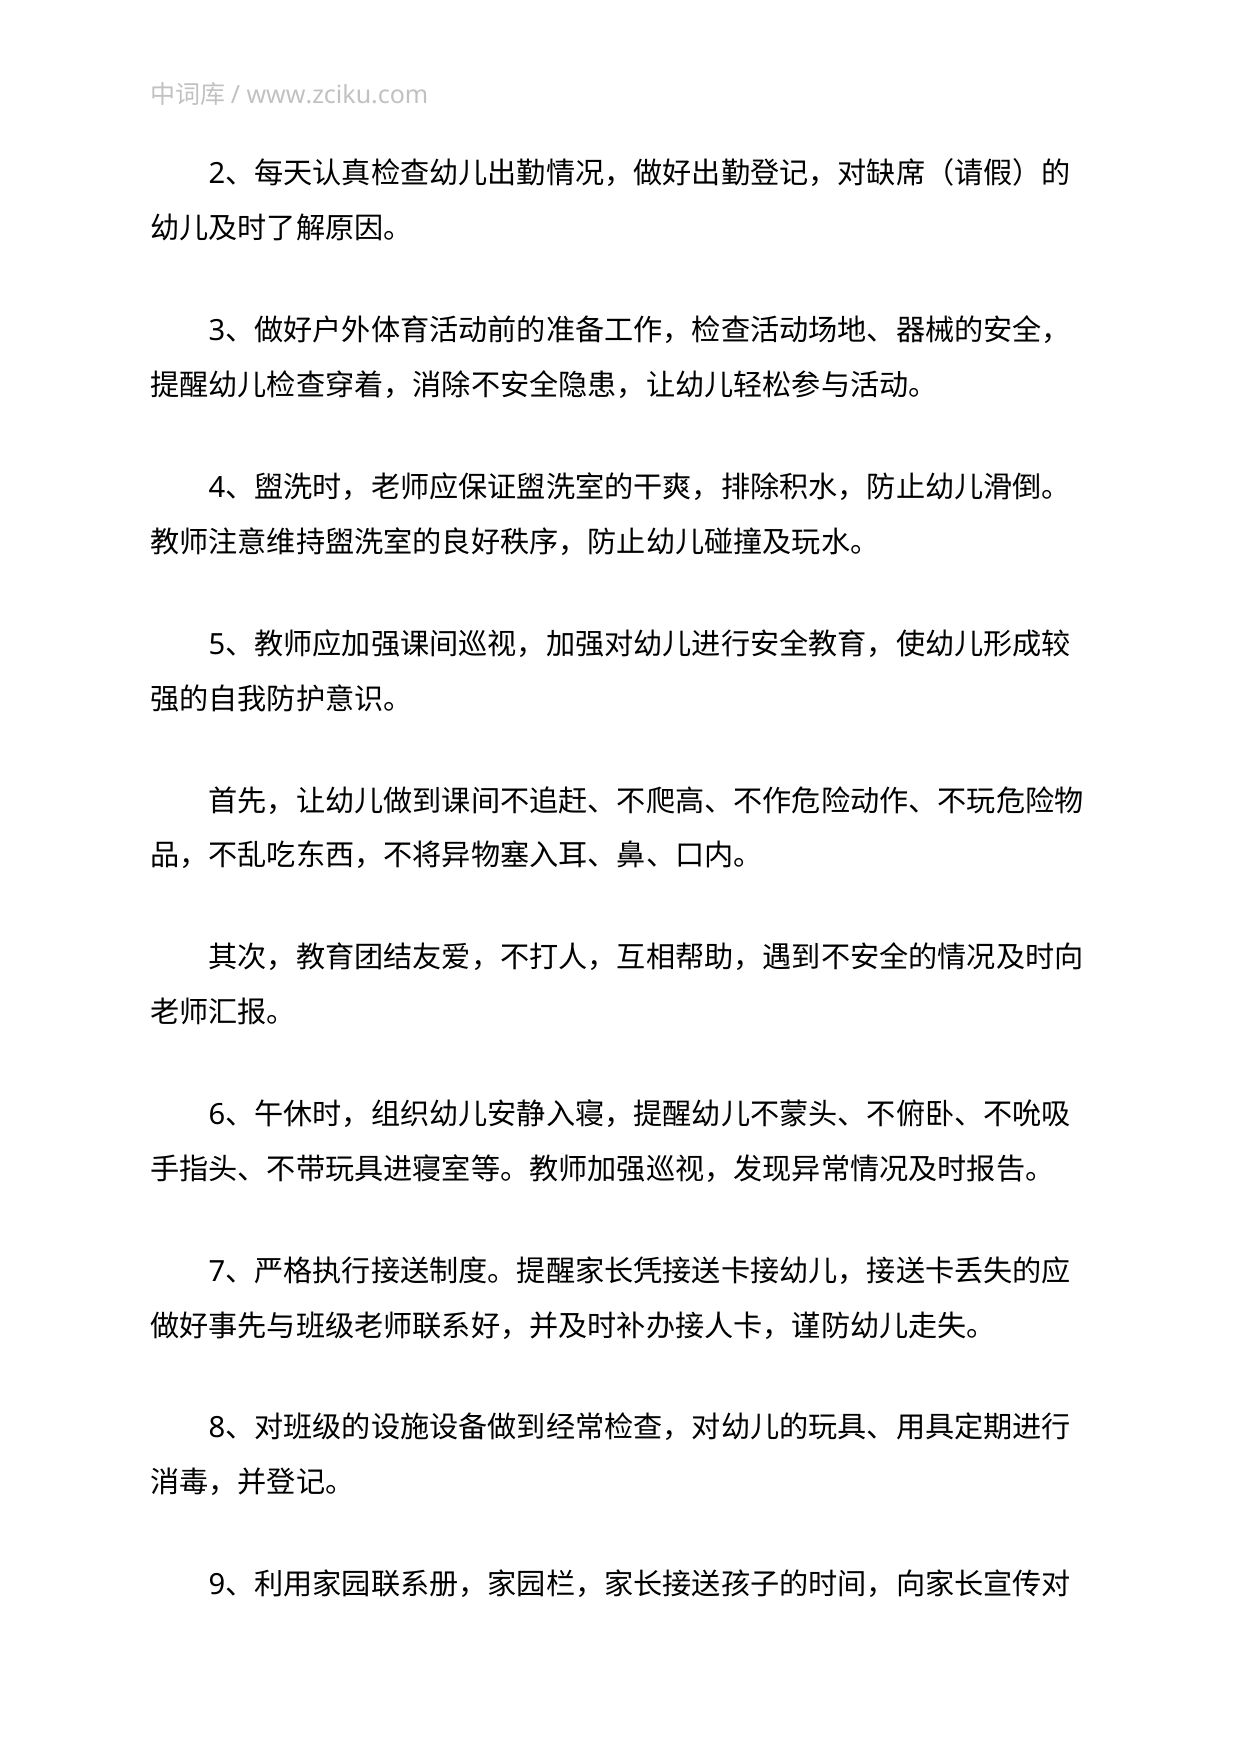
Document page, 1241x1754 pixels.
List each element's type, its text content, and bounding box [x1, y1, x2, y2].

text 首先，让幼儿做到课间不追赶、不爬高、不作危险动作、不玩危险物品，不乱吃东西，不将异物塞入耳、鼻、口内。 [150, 777, 1090, 874]
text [150, 1561, 1090, 1603]
text 4、盥洗时，老师应保证盥洗室的干爽，排除积水，防止幼儿滑倒。教师注意维持盥洗室的良好秩序，防止幼儿碰撞及玩水。 [150, 463, 1090, 561]
text 7、严格执行接送制度。提醒家长凭接送卡接幼儿，接送卡丢失的应做好事先与班级老师联系好，并及时补办接人卡，谨防幼儿走失。 [150, 1247, 1090, 1344]
text 5、教师应加强课间巡视，加强对幼儿进行安全教育，使幼儿形成较强的自我防护意识。 [150, 620, 1090, 718]
text 其次，教育团结友爱，不打人，互相帮助，遇到不安全的情况及时向老师汇报。 [150, 934, 1090, 1031]
text 8、对班级的设施设备做到经常检查，对幼儿的玩具、用具定期进行消毒，并登记。 [150, 1404, 1090, 1501]
text 6、午休时，组织幼儿安静入寝，提醒幼儿不蒙头、不俯卧、不吮吸手指头、不带玩具进寝室等。教师加强巡视，发现异常情况及时报告。 [150, 1090, 1090, 1188]
text 2、每天认真检查幼儿出勤情况，做好出勤登记，对缺席（请假）的幼儿及时了解原因。 [150, 150, 1090, 247]
text 3、做好户外体育活动前的准备工作，检查活动场地、器械的安全，提醒幼儿检查穿着，消除不安全隐患，让幼儿轻松参与活动。 [150, 307, 1090, 404]
